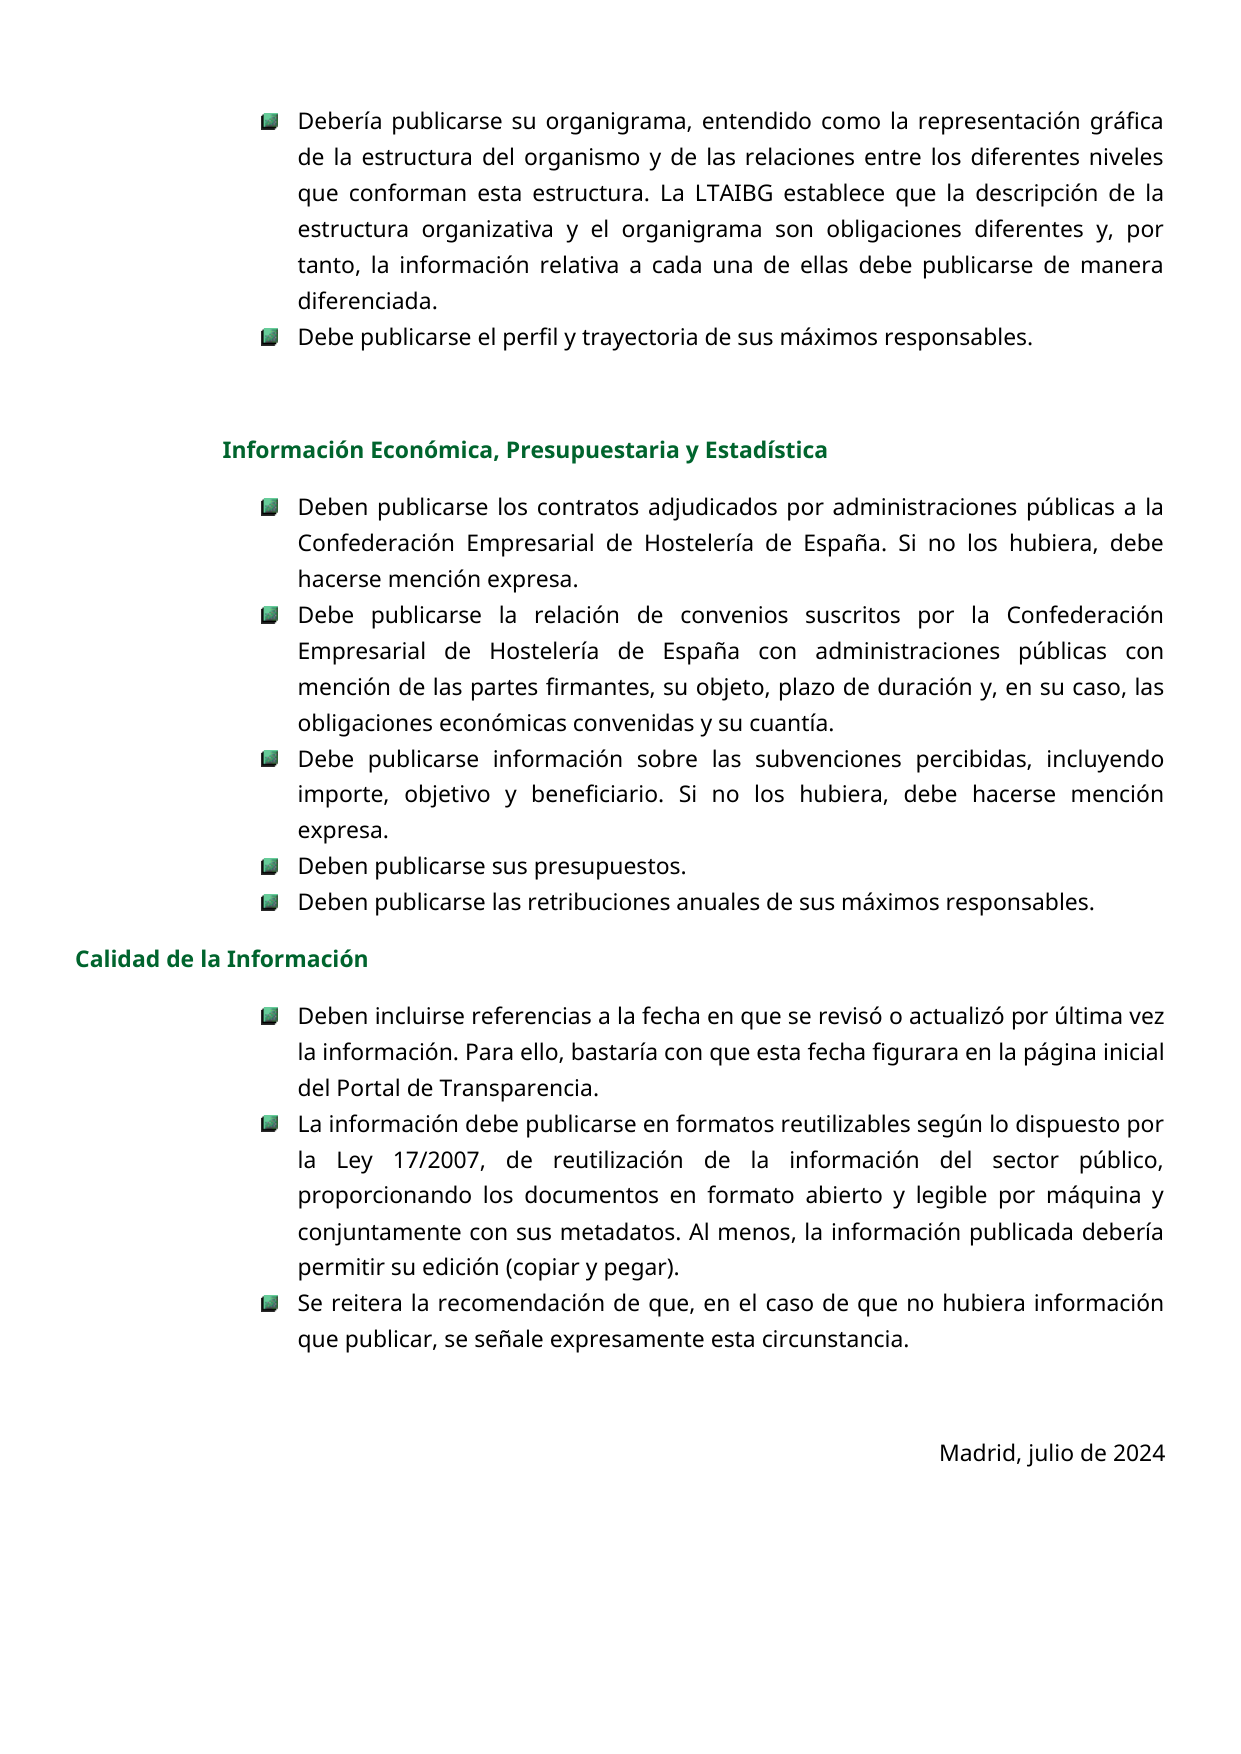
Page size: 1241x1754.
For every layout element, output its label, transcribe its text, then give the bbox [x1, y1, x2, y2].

list Deben publicarse sus presupuestos. [260, 850, 1165, 882]
list La información debe publicarse en formatos reutilizables según lo dispuesto por la Ley 17/2007, de reutilización de la información del sector público, proporcionando los documentos en formato abierto y legible por máquina y conjuntamente con sus metadatos. Al menos, la información publicada debería permitir su edición (copiar y pegar). [260, 1108, 1165, 1283]
list Se reitera la recomendación de que, en el caso de que no hubiera información que publicar, se señale expresamente esta circunstancia. [260, 1287, 1165, 1354]
text Información Económica, Presupuestaria y Estadística [222, 434, 1165, 465]
text Calidad de la Información [75, 943, 1165, 974]
picture [261, 894, 278, 911]
picture [261, 328, 278, 346]
picture [261, 1295, 278, 1312]
list Debe publicarse información sobre las subvenciones percibidas, incluyendo importe, objetivo y beneficiario. Si no los hubiera, debe hacerse mención expresa. [260, 742, 1165, 846]
picture [261, 606, 278, 624]
picture [261, 858, 278, 875]
list Deben publicarse los contratos adjudicados por administraciones públicas a la Confederación Empresarial de Hostelería de España. Si no los hubiera, debe hacerse mención expresa. [260, 491, 1165, 594]
picture [261, 1007, 278, 1025]
list Deben incluirse referencias a la fecha en que se revisó o actualizó por última vez la información. Para ello, bastaría con que esta fecha figurara en la página inicial del Portal de Transparencia. [260, 1000, 1165, 1103]
picture [261, 750, 278, 767]
list Debe publicarse el perfil y trayectoria de sus máximos responsables. [260, 321, 1165, 352]
picture [261, 498, 278, 516]
list Debe publicarse la relación de convenios suscritos por la Confederación Empresarial de Hostelería de España con administraciones públicas con mención de las partes firmantes, su objeto, plazo de duración y, en su caso, las obligaciones económicas convenidas y su cuantía. [260, 599, 1165, 738]
list Deben publicarse las retribuciones anuales de sus máximos responsables. [260, 886, 1165, 917]
text Madrid, julio de 2024 [75, 1437, 1165, 1468]
picture [261, 113, 278, 130]
picture [261, 1115, 278, 1132]
list Debería publicarse su organigrama, entendido como la representación gráfica de la estructura del organismo y de las relaciones entre los diferentes niveles que conforman esta estructura. La LTAIBG establece que la descripción de la estructura organizativa y el organigrama son obligaciones diferentes y, por tanto, la información relativa a cada una de ellas debe publicarse de manera diferenciada. [260, 105, 1165, 316]
